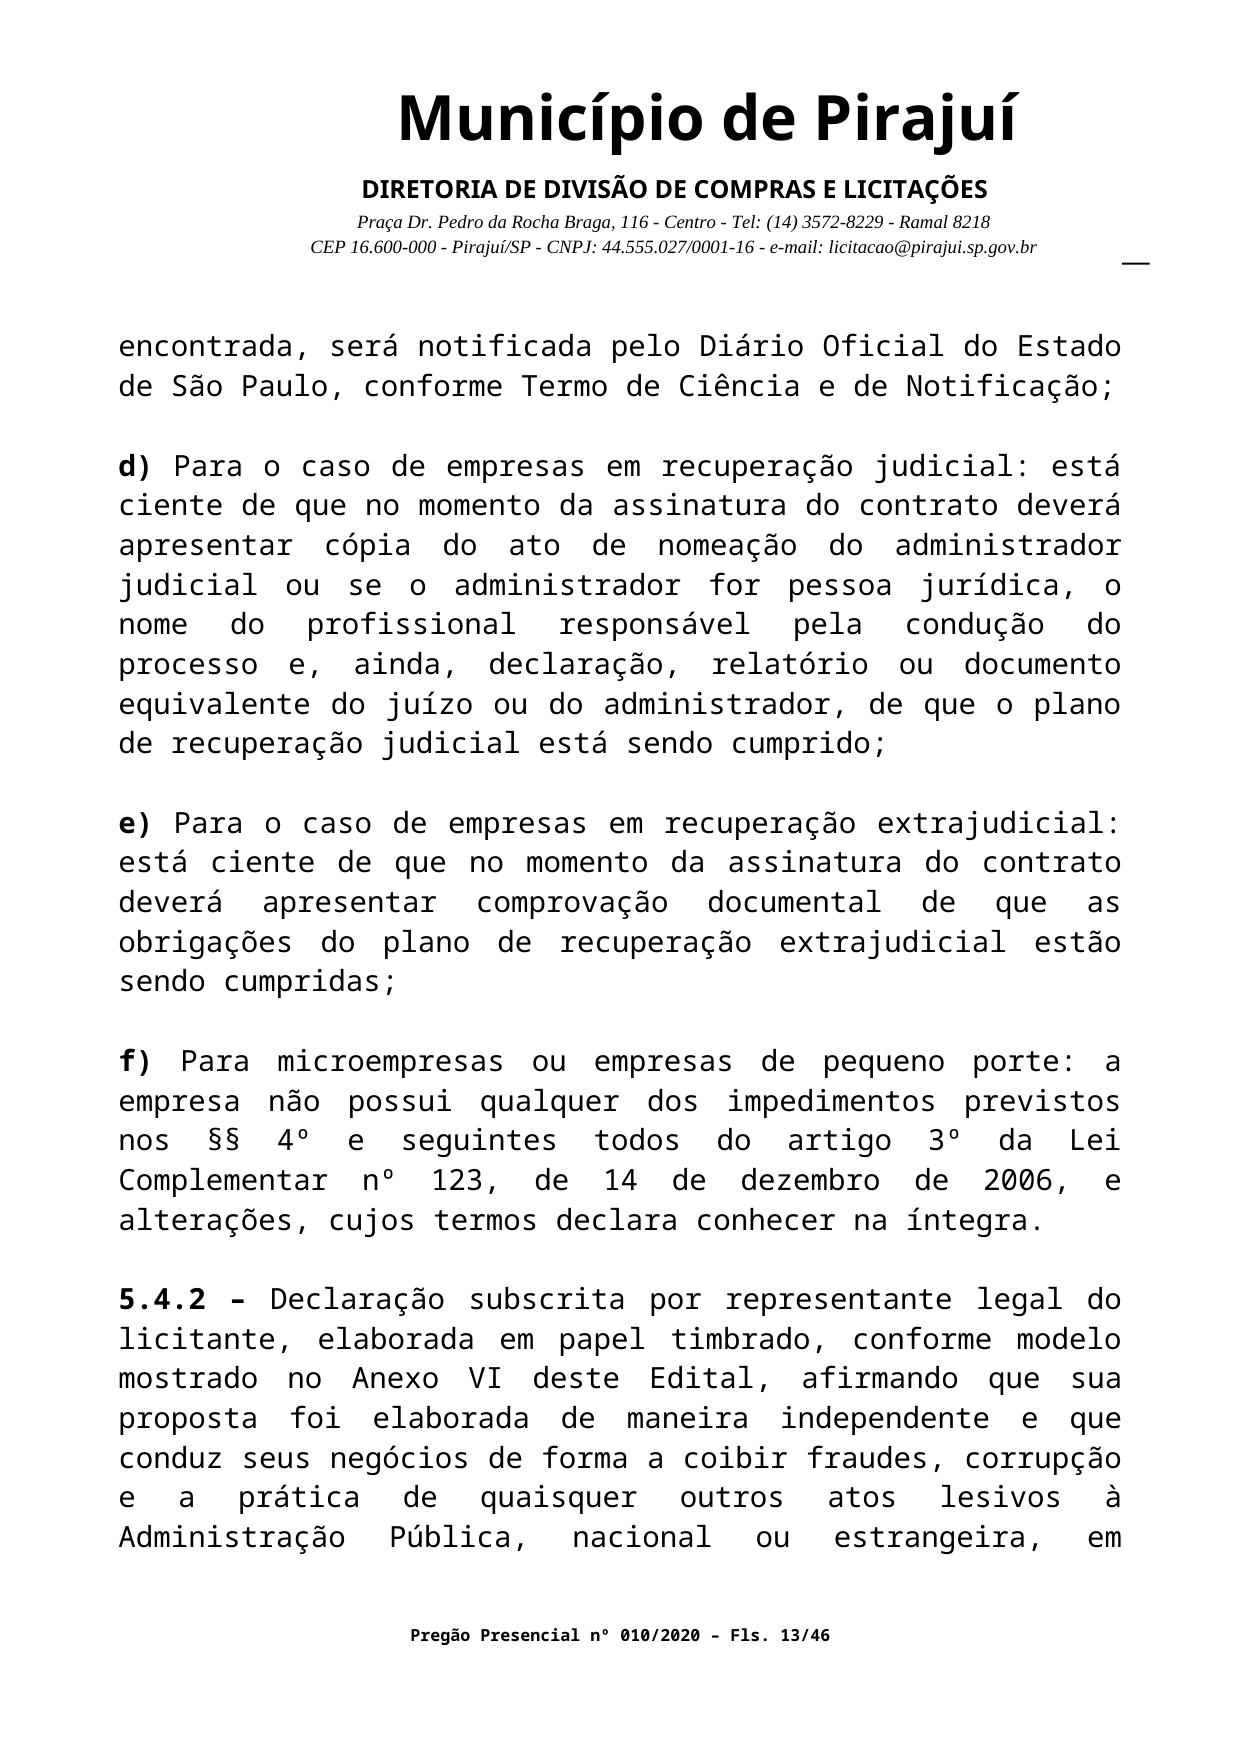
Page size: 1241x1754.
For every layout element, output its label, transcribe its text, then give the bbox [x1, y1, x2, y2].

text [118, 326, 1122, 405]
text e) Para o caso de empresas em recuperação extrajudicial: está ciente de que no momento da assinatura do contrato deverá apresentar comprovação documental de que as obrigações do plano de recuperação extrajudicial estão sendo cumpridas; [118, 802, 1122, 1000]
text f) Para microempresas ou empresas de pequeno porte: a empresa não possui qualquer dos impedimentos previstos nos §§ 4º e seguintes todos do artigo 3º da Lei Complementar nº 123, de 14 de dezembro de 2006, e alterações, cujos termos declara conhecer na íntegra. [118, 1040, 1122, 1238]
text d) Para o caso de empresas em recuperação judicial: está ciente de que no momento da assinatura do contrato deverá apresentar cópia do ato de nomeação do administrador judicial ou se o administrador for pessoa jurídica, o nome do profissional responsável pela condução do processo e, ainda, declaração, relatório ou documento equivalente do juízo ou do administrador, de que o plano de recuperação judicial está sendo cumprido; [118, 445, 1122, 762]
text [118, 1278, 1122, 1556]
